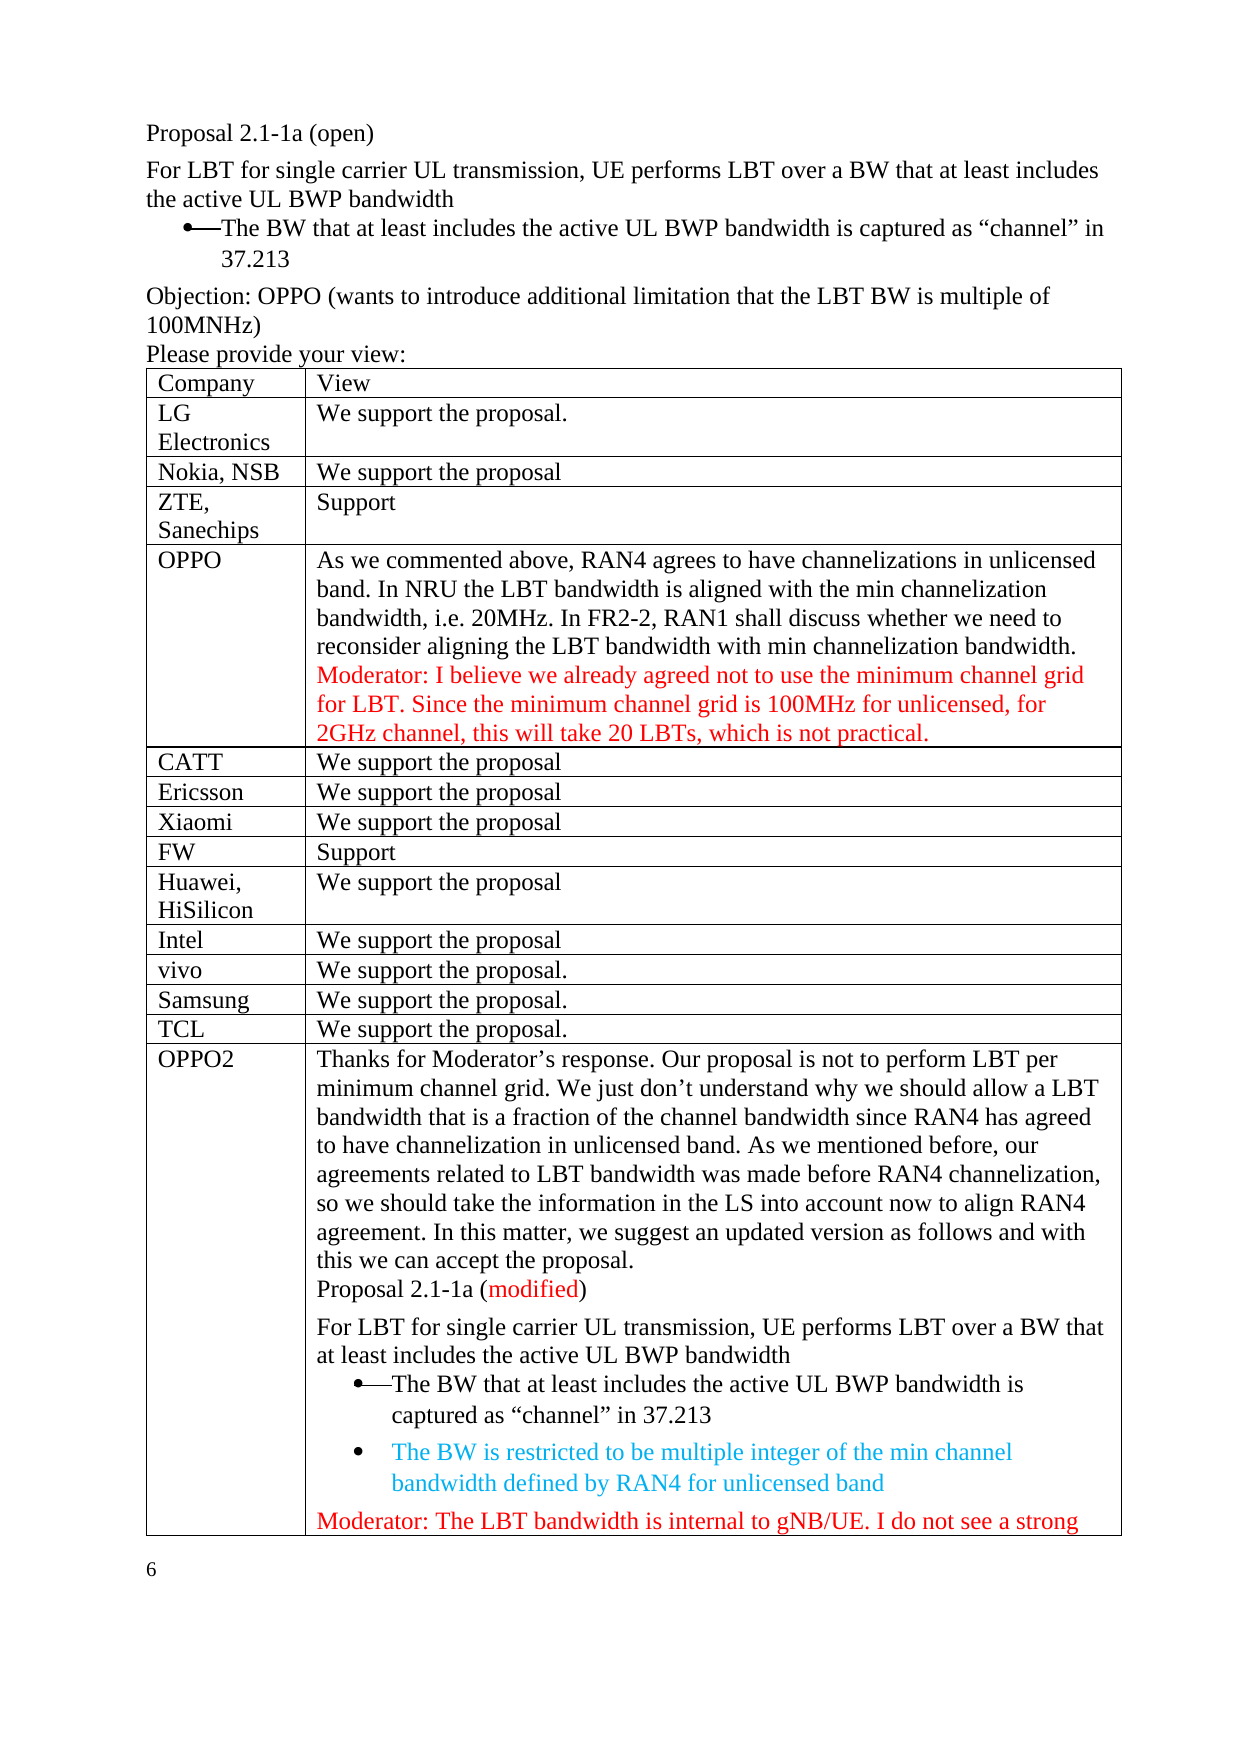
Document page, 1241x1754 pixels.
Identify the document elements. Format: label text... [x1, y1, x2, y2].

text Objection: OPPO (wants to introduce additional limitation that the LBT BW is multiple of 100MNHz) [146, 281, 1122, 339]
table_cell Huawei, HiSilicon [147, 867, 305, 924]
table_cell OPPO [147, 545, 305, 746]
table_cell We support the proposal [306, 925, 1121, 954]
table_cell LG Electronics [147, 398, 305, 456]
table_header View [306, 369, 1121, 397]
table_cell TCL [147, 1015, 305, 1043]
table_cell As we commented above, RAN4 agrees to have channelizations in unlicensed band. In NRU the LBT bandwidth is aligned with the min channelization bandwidth, i.e. 20MHz. In FR2-2, RAN1 shall discuss whether we need to reconsider aligning the LBT bandwidth with min channelization bandwidth. Moderator: I believe we already agreed not to use the minimum channel grid for LBT. Since the minimum channel grid is 100MHz for unlicensed, for 2GHz channel, this will take 20 LBTs, which is not practical. [306, 545, 1121, 746]
table_cell OPPO2 [147, 1044, 305, 1534]
table_cell We support the proposal. [306, 955, 1121, 984]
table_cell vivo [147, 955, 305, 984]
table_cell Intel [147, 925, 305, 954]
table_cell We support the proposal. [306, 398, 1121, 456]
table_cell Samsung [147, 985, 305, 1013]
table_cell ZTE, Sanechips [147, 487, 305, 544]
list The BW that at least includes the active UL BWP bandwidth is captured as “channel” in 37.213 [183, 213, 1122, 273]
table_header Company [147, 369, 305, 397]
table_cell Support [306, 487, 1121, 544]
table_cell FW [147, 837, 305, 866]
text Please provide your view: [146, 339, 1122, 367]
table_cell CATT [147, 748, 305, 776]
table_cell Support [306, 837, 1121, 866]
table_cell We support the proposal. [306, 1015, 1121, 1043]
table_cell We support the proposal [306, 777, 1121, 806]
table_cell We support the proposal [306, 807, 1121, 836]
table_cell We support the proposal. [306, 985, 1121, 1013]
text For LBT for single carrier UL transmission, UE performs LBT over a BW that at least includes the active UL BWP bandwidth [146, 155, 1122, 213]
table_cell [306, 1044, 1121, 1534]
table_cell Xiaomi [147, 807, 305, 836]
text Proposal 2.1-1a (open) [146, 118, 1122, 147]
table_cell Ericsson [147, 777, 305, 806]
table_cell We support the proposal [306, 457, 1121, 486]
table_cell We support the proposal [306, 748, 1121, 776]
table_cell Nokia, NSB [147, 457, 305, 486]
table_cell We support the proposal [306, 867, 1121, 924]
